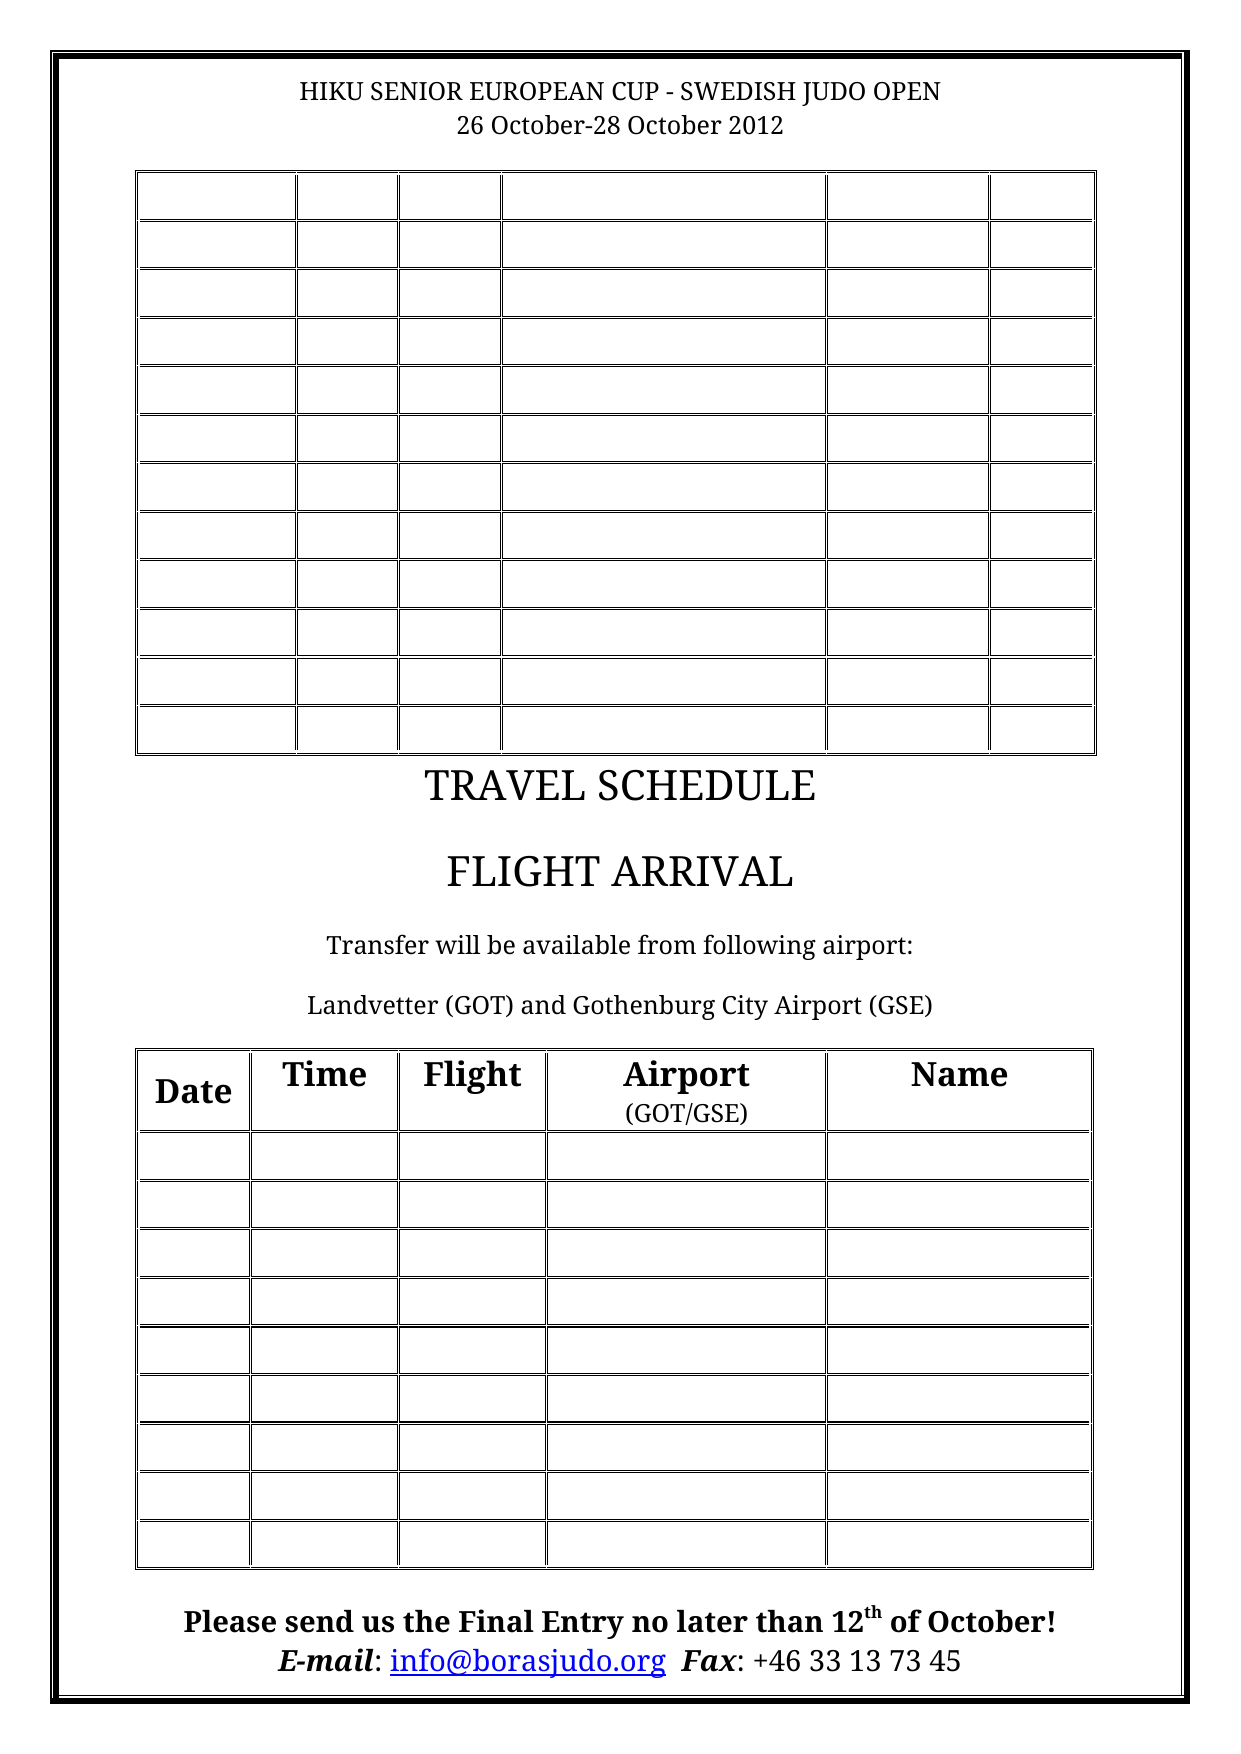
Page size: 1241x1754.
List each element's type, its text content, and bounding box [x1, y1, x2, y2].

table_header Flight [399, 1051, 546, 1130]
table_cell [136, 364, 296, 413]
table_cell [298, 610, 397, 655]
table_cell [138, 607, 295, 655]
table_cell [828, 367, 988, 413]
table_cell [252, 1279, 397, 1324]
table_cell [548, 1279, 825, 1324]
table_cell [828, 1421, 1091, 1470]
table_cell [296, 173, 398, 218]
table_cell [136, 655, 296, 704]
table_cell [503, 464, 825, 510]
table_header Date [138, 1049, 251, 1130]
table_cell [138, 413, 295, 461]
table_cell [989, 461, 1096, 510]
table_cell [399, 1522, 546, 1567]
table_cell [400, 561, 500, 607]
table_cell [503, 659, 825, 704]
table_cell [989, 364, 1096, 413]
table_cell [298, 270, 397, 316]
text Landvetter (GOT) and Gothenburg City Airport (GSE) [147, 988, 1093, 1022]
table_cell [503, 416, 825, 461]
table_cell [136, 1130, 251, 1179]
table_cell [828, 610, 988, 655]
table_cell [828, 270, 988, 316]
table_cell [298, 222, 397, 267]
table_cell [400, 416, 500, 461]
table_cell [400, 464, 500, 510]
table_cell [252, 1182, 397, 1227]
table_cell [827, 1130, 1092, 1179]
table_cell [989, 173, 1094, 218]
table_header Name [827, 1051, 1091, 1130]
table_cell [298, 513, 397, 558]
table_cell [828, 416, 988, 461]
table_cell [298, 464, 397, 510]
table_cell [503, 367, 825, 413]
table_cell [827, 707, 989, 752]
table_cell [399, 704, 502, 752]
table_cell [991, 316, 1094, 364]
table_cell [400, 659, 500, 704]
table_cell [136, 1470, 251, 1518]
table_cell [828, 513, 988, 558]
table_cell [548, 1376, 825, 1421]
table_cell [400, 319, 500, 364]
table_cell [136, 1227, 251, 1276]
table_cell [252, 1376, 397, 1421]
table_cell [991, 607, 1094, 655]
table_cell [138, 173, 296, 218]
table_cell [136, 461, 296, 510]
table_cell [136, 704, 296, 752]
table_cell [828, 1276, 1091, 1324]
table_cell [989, 655, 1096, 704]
table_cell [400, 1425, 545, 1470]
table_cell [400, 1230, 545, 1276]
table_cell [827, 1519, 1091, 1567]
table_cell [400, 222, 500, 267]
table_cell [400, 1473, 545, 1518]
table_cell [828, 659, 988, 704]
table_cell [138, 510, 295, 558]
table_cell [136, 1324, 251, 1373]
table_cell [503, 319, 825, 364]
table_cell [502, 704, 827, 752]
table_cell [138, 1421, 249, 1470]
table_cell [252, 1133, 397, 1179]
table_cell [138, 1276, 249, 1324]
table_cell [400, 367, 500, 413]
table_cell [298, 561, 397, 607]
table_cell [251, 1522, 398, 1567]
table_cell [138, 219, 295, 267]
table_cell [503, 222, 825, 267]
table_cell [828, 464, 988, 510]
table_cell [989, 704, 1096, 752]
table_cell [827, 1470, 1092, 1518]
table_cell [503, 610, 825, 655]
table_cell [252, 1425, 397, 1470]
table_cell [548, 1473, 825, 1518]
table_cell [827, 173, 989, 218]
table_cell [138, 1179, 249, 1227]
text TRAVEL SCHEDULE [147, 756, 1093, 812]
table_cell [989, 267, 1096, 316]
table_cell [548, 1182, 825, 1227]
table_cell [827, 1324, 1092, 1373]
table_cell [827, 1373, 1092, 1421]
table_cell [991, 413, 1094, 461]
table_cell [503, 513, 825, 558]
table_cell [828, 561, 988, 607]
table_header Airport (GOT/GSE) [546, 1049, 827, 1130]
table_cell [503, 561, 825, 607]
table_cell [991, 510, 1094, 558]
table_cell [828, 222, 988, 267]
table_cell [136, 558, 296, 607]
table_cell [546, 1519, 827, 1567]
table_cell [989, 558, 1096, 607]
table_cell [548, 1328, 825, 1373]
table_cell [503, 270, 825, 316]
table_cell [138, 316, 295, 364]
table_cell [252, 1328, 397, 1373]
table_cell [400, 1328, 545, 1373]
table_cell [991, 219, 1094, 267]
table_cell [400, 270, 500, 316]
table_cell [827, 1227, 1092, 1276]
table_cell [400, 1376, 545, 1421]
table_cell [548, 1425, 825, 1470]
table_cell [400, 513, 500, 558]
table_header Time [251, 1051, 398, 1130]
table_cell [400, 1182, 545, 1227]
table_cell [548, 1230, 825, 1276]
table_cell [548, 1133, 825, 1179]
table_cell [298, 319, 397, 364]
table_cell [400, 610, 500, 655]
text Transfer will be available from following airport: [147, 928, 1093, 962]
table_cell [399, 171, 502, 218]
table_cell [400, 1133, 545, 1179]
table_cell [298, 659, 397, 704]
table_cell [502, 171, 827, 218]
table_cell [298, 416, 397, 461]
table_cell [136, 1373, 251, 1421]
table_cell [828, 319, 988, 364]
table_cell [400, 1279, 545, 1324]
table_cell [296, 707, 398, 752]
text FLIGHT ARRIVAL [147, 842, 1093, 898]
table_cell [138, 1519, 251, 1567]
table_cell [828, 1179, 1091, 1227]
table_cell [252, 1473, 397, 1518]
table_cell [298, 367, 397, 413]
table_cell [136, 267, 296, 316]
table_cell [252, 1230, 397, 1276]
